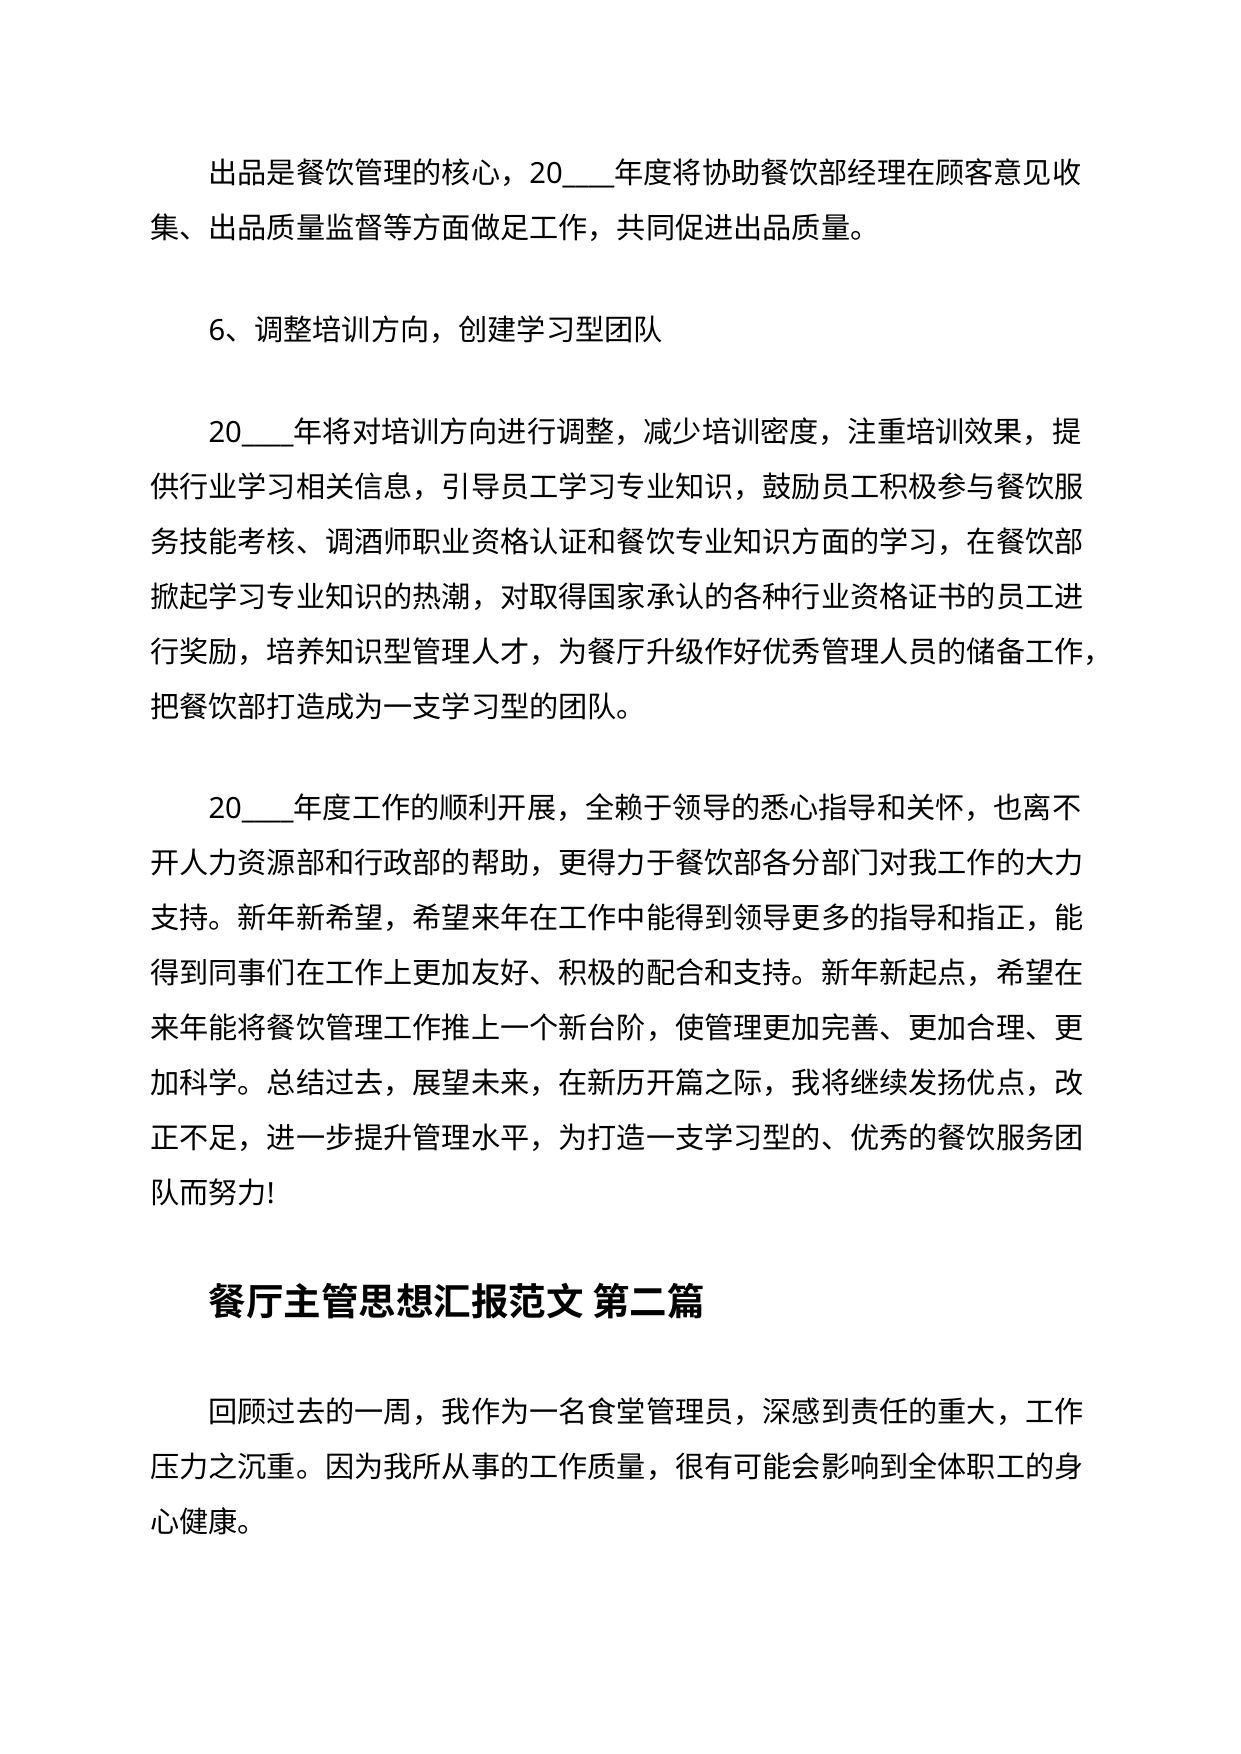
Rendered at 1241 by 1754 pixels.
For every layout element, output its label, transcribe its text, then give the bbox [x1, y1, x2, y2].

text 20____年将对培训方向进行调整，减少培训密度，注重培训效果，提供行业学习相关信息，引导员工学习专业知识，鼓励员工积极参与餐饮服务技能考核、调酒师职业资格认证和餐饮专业知识方面的学习，在餐饮部掀起学习专业知识的热潮，对取得国家承认的各种行业资格证书的员工进行奖励，培养知识型管理人才，为餐厅升级作好优秀管理人员的储备工作，把餐饮部打造成为一支学习型的团队。 [150, 409, 1090, 726]
text 6、调整培训方向，创建学习型团队 [150, 307, 1090, 349]
text 回顾过去的一周，我作为一名食堂管理员，深感到责任的重大，工作压力之沉重。因为我所从事的工作质量，很有可能会影响到全体职工的身心健康。 [150, 1389, 1090, 1541]
text 20____年度工作的顺利开展，全赖于领导的悉心指导和关怀，也离不开人力资源部和行政部的帮助，更得力于餐饮部各分部门对我工作的大力支持。新年新希望，希望来年在工作中能得到领导更多的指导和指正，能得到同事们在工作上更加友好、积极的配合和支持。新年新起点，希望在来年能将餐饮管理工作推上一个新台阶，使管理更加完善、更加合理、更加科学。总结过去，展望未来，在新历开篇之际，我将继续发扬优点，改正不足，进一步提升管理水平，为打造一支学习型的、优秀的餐饮服务团队而努力! [150, 785, 1090, 1212]
text 出品是餐饮管理的核心，20____年度将协助餐饮部经理在顾客意见收集、出品质量监督等方面做足工作，共同促进出品质量。 [150, 150, 1090, 247]
text 餐厅主管思想汇报范文 第二篇 [150, 1271, 1090, 1326]
